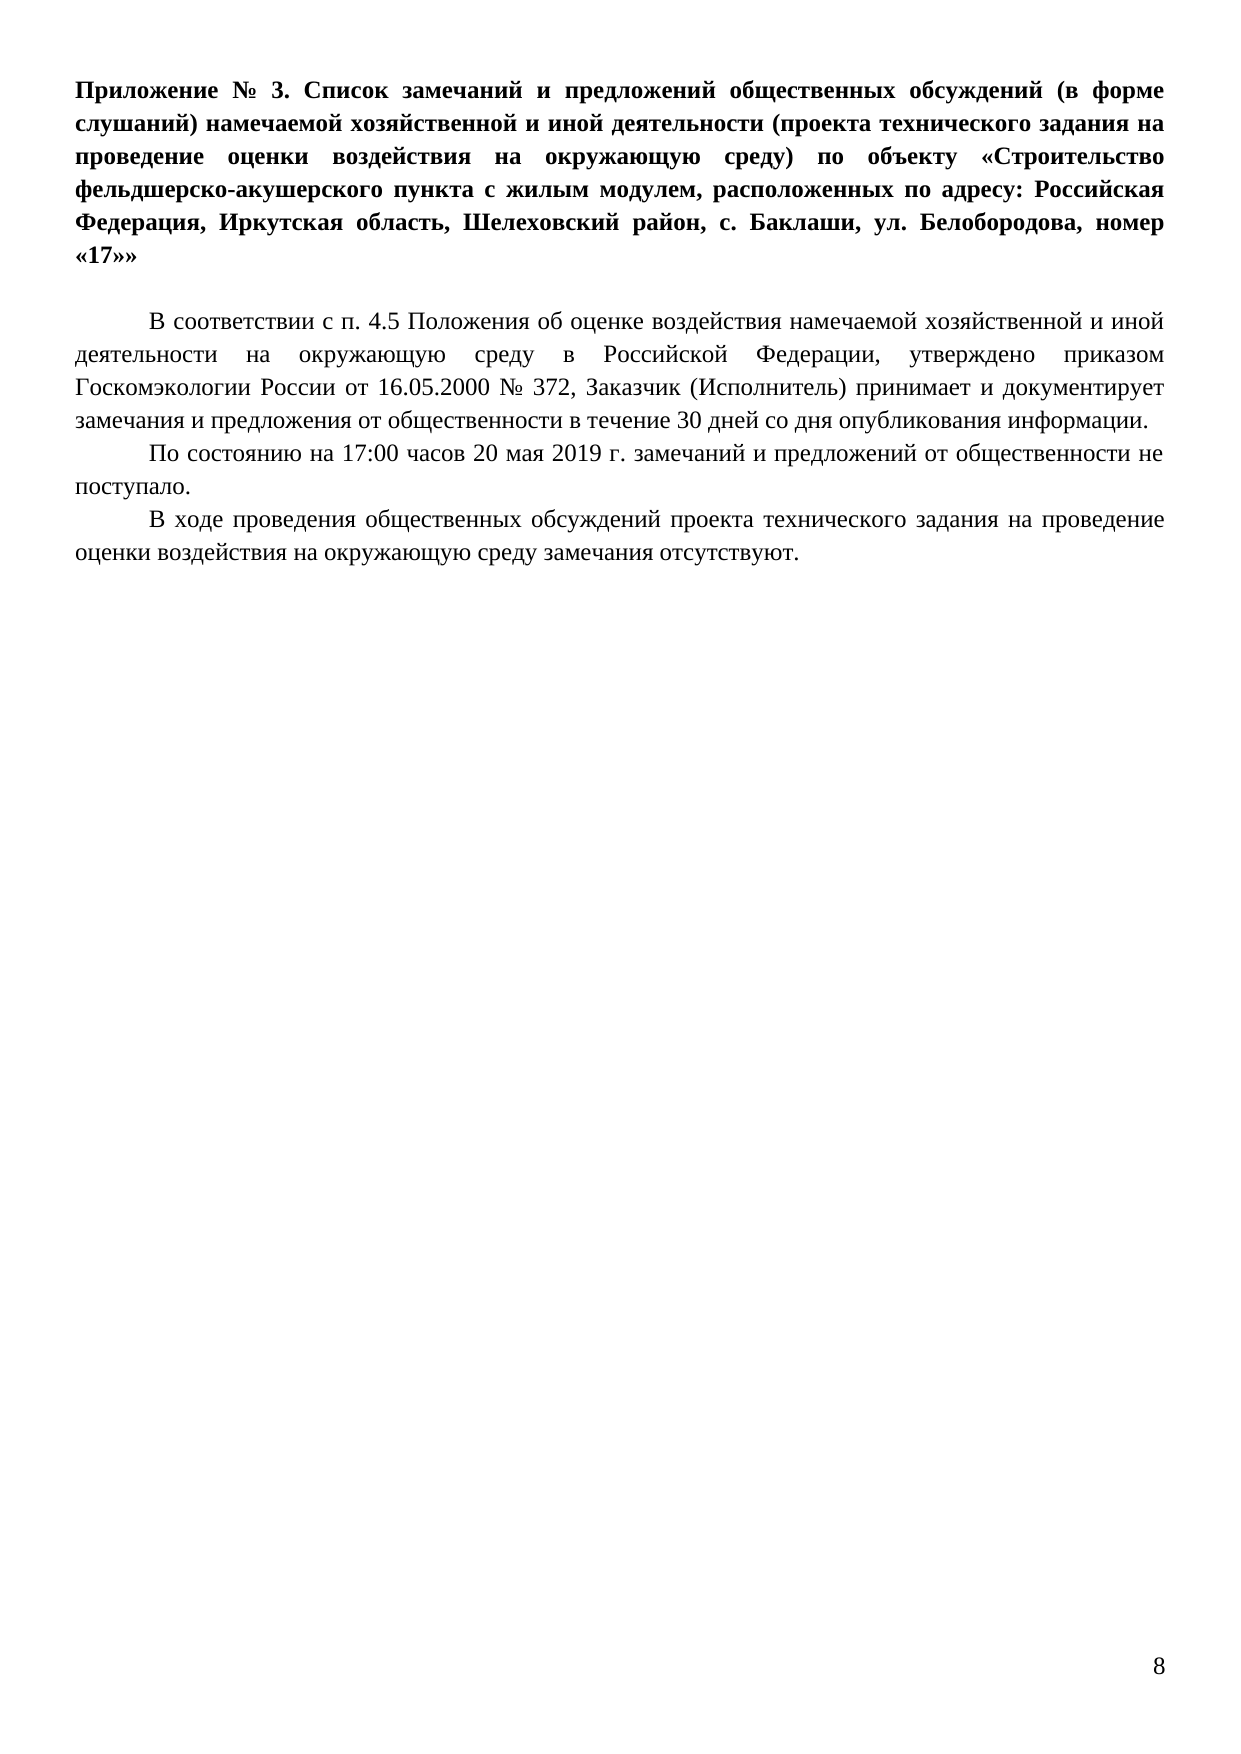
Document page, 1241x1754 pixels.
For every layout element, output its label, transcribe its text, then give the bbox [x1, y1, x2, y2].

text Приложение № 3. Список замечаний и предложений общественных обсуждений (в форме слушаний) намечаемой хозяйственной и иной деятельности (проекта технического задания на проведение оценки воздействия на окружающую среду) по объекту «Строительство фельдшерско-акушерского пункта с жилым модулем, расположенных по адресу: Российская Федерация, Иркутская область, Шелеховский район, с. Баклаши, ул. Белобородова, номер «17»» [75, 75, 1165, 269]
text В соответствии с п. 4.5 Положения об оценке воздействия намечаемой хозяйственной и иной деятельности на окружающую среду в Российской Федерации, утверждено приказом Госкомэкологии России от 16.05.2000 № 372, Заказчик (Исполнитель) принимает и документирует замечания и предложения от общественности в течение 30 дней со дня опубликования информации. [75, 306, 1165, 434]
text В ходе проведения общественных обсуждений проекта технического задания на проведение оценки воздействия на окружающую среду замечания отсутствуют. [75, 504, 1165, 566]
text По состоянию на 17:00 часов 20 мая 2019 г. замечаний и предложений от общественности не поступало. [75, 438, 1165, 500]
